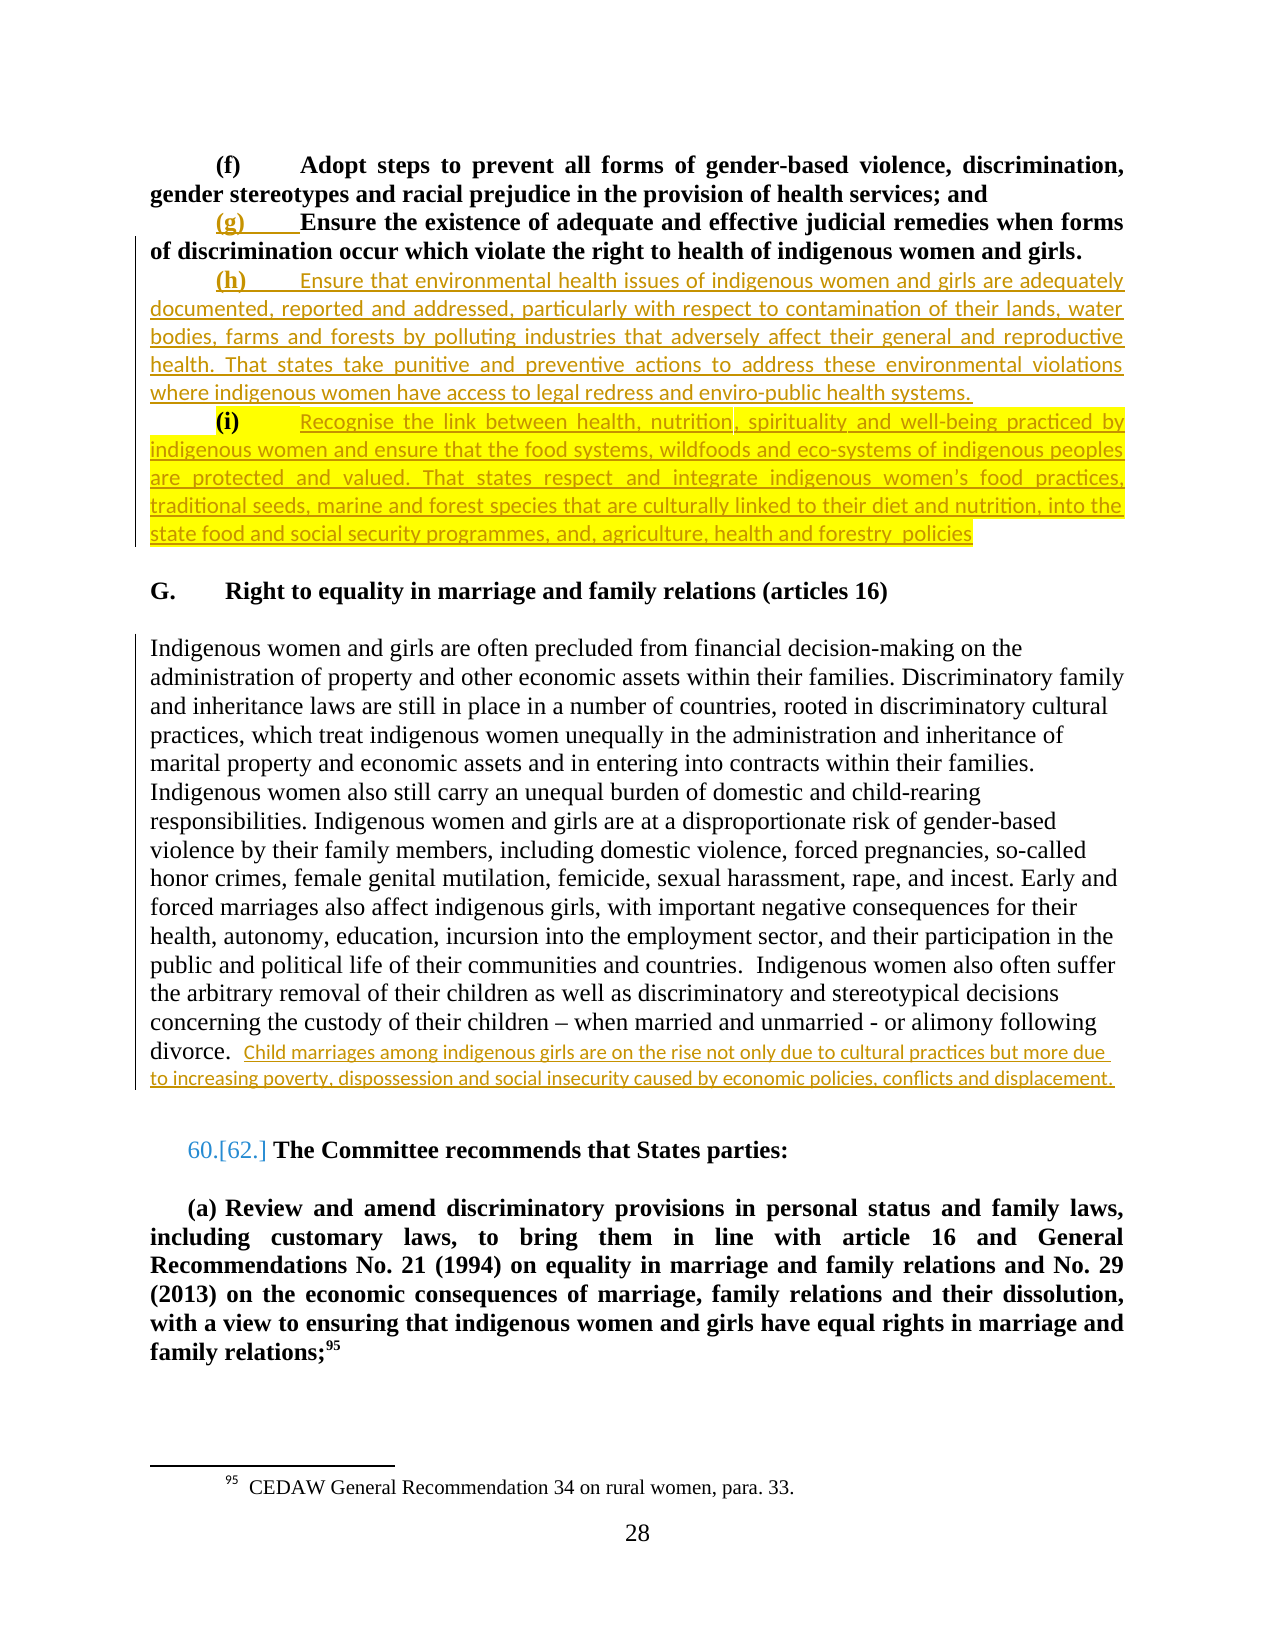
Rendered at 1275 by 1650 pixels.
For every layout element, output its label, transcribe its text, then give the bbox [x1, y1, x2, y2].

list Right to equality in marriage and family relations (articles 16) [150, 576, 1125, 605]
list The Committee recommends that States parties: [187, 1136, 1125, 1164]
list Adopt steps to prevent all forms of gender-based violence, discrimination, gender stereotypes and racial prejudice in the provision of health services; and [150, 150, 1125, 207]
list Review and amend discriminatory provisions in personal status and family laws, including customary laws, to bring them in line with article 16 and General Recommendations No. 21 (1994) on equality in marriage and family relations and No. 29 (2013) on the economic consequences of marriage, family relations and their dissolution, with a view to ensuring that indigenous women and girls have equal rights in marriage and family relations; [150, 1193, 1125, 1366]
list Indigenous women and girls are often precluded from financial decision-making on the administration of property and other economic assets within their families. Discriminatory family and inheritance laws are still in place in a number of countries, which treat indigenous women unequally in the administration and inheritance of marital property and economic assets and in entering into contracts within their families. Indigenous women also still carry an unequal burden of domestic and child-rearing responsibilities. Indigenous women and girls are at a disproportionate risk of gender-based violence by their family members, including domestic violence, forced pregnancies, so-called honor crimes, female genital mutilation, femicide, sexual harassment, rape, and incest. Early and forced marriages also affect indigenous girls, with important negative consequences for their health, autonomy, education, incursion into the employment sector, and their participation in the public and political life of their communities and countries. Indigenous women also often suffer the arbitrary removal of their children as well as discriminatory and stereotypical decisions concerning the custody of their children – when married and unmarried - or alimony following divorce. [150, 633, 1125, 1090]
list Ensure the existence of adequate and effective judicial remedies when forms of discrimination occur which violate the right to health of indigenous women and girls. [150, 207, 1125, 265]
